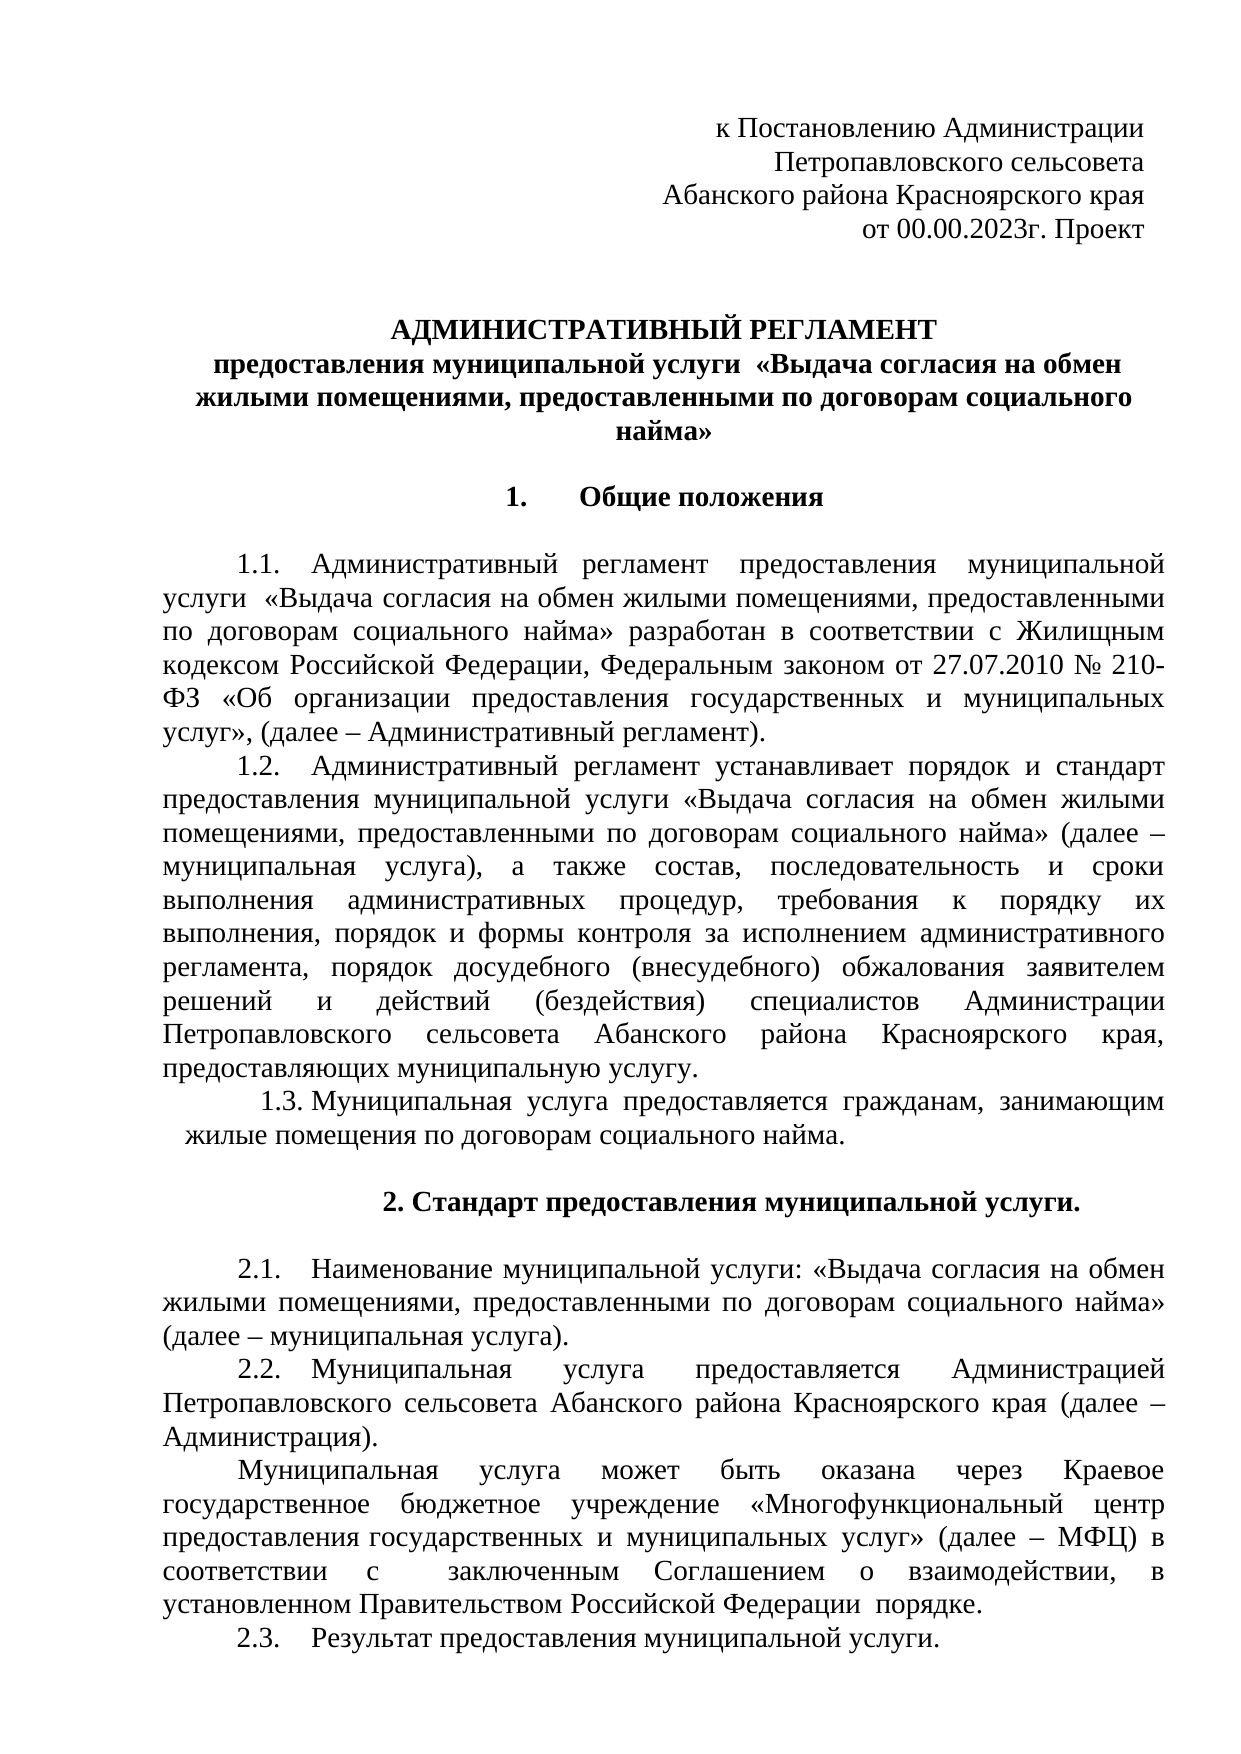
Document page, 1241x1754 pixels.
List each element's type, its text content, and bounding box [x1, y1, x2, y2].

list Муниципальная услуга предоставляется гражданам, занимающим жилые помещения по договорам социального найма. [185, 1083, 1165, 1150]
list Стандарт предоставления муниципальной услуги. [382, 1184, 1165, 1217]
text к Постановлению Администрации Петропавловского сельсовета [561, 110, 1144, 177]
list Муниципальная услуга предоставляется Администрацией Петропавловского сельсовета Абанского района Красноярского края (далее – Администрация). [162, 1352, 1165, 1452]
list Общие положения [162, 479, 1165, 513]
subtitle предоставления муниципальной услуги «Выдача согласия на обмен жилыми помещениями, предоставленными по договорам социального найма» [184, 346, 1144, 446]
text Муниципальная услуга может быть оказана через Краевое государственное бюджетное учреждение «Многофункциональный центр предоставления государственных и муниципальных услуг» (далее – МФЦ) в соответствии с заключенным Соглашением о взаимодействии, в установленном Правительством Российской Федерации порядке. [162, 1452, 1165, 1620]
text Абанского района Красноярского края [561, 177, 1144, 211]
list Административный регламент предоставления муниципальной услуги «Выдача согласия на обмен жилыми помещениями, предоставленными по договорам социального найма» разработан в соответствии с Жилищным кодексом Российской Федерации, Федеральным законом от 27.07.2010 № 210-ФЗ «Об организации предоставления государственных и муниципальных услуг», (далее – Административный регламент). [162, 547, 1165, 748]
subtitle АДМИНИСТРАТИВНЫЙ РЕГЛАМЕНТ [184, 312, 1144, 346]
list Наименование муниципальной услуги: «Выдача согласия на обмен жилыми помещениями, предоставленными по договорам социального найма» (далее – муниципальная услуга). [162, 1251, 1165, 1352]
list Административный регламент устанавливает порядок и стандарт предоставления муниципальной услуги «Выдача согласия на обмен жилыми помещениями, предоставленными по договорам социального найма» (далее – муниципальная услуга), а также состав, последовательность и сроки выполнения административных процедур, требования к порядку их выполнения, порядок и формы контроля за исполнением административного регламента, порядок досудебного (внесудебного) обжалования заявителем решений и действий (бездействия) специалистов Администрации Петропавловского сельсовета Абанского района Красноярского края, предоставляющих муниципальную услугу. [162, 748, 1165, 1083]
list Результат предоставления муниципальной услуги. [162, 1620, 1165, 1654]
text от 00.00.2023г. Проект [561, 211, 1144, 244]
